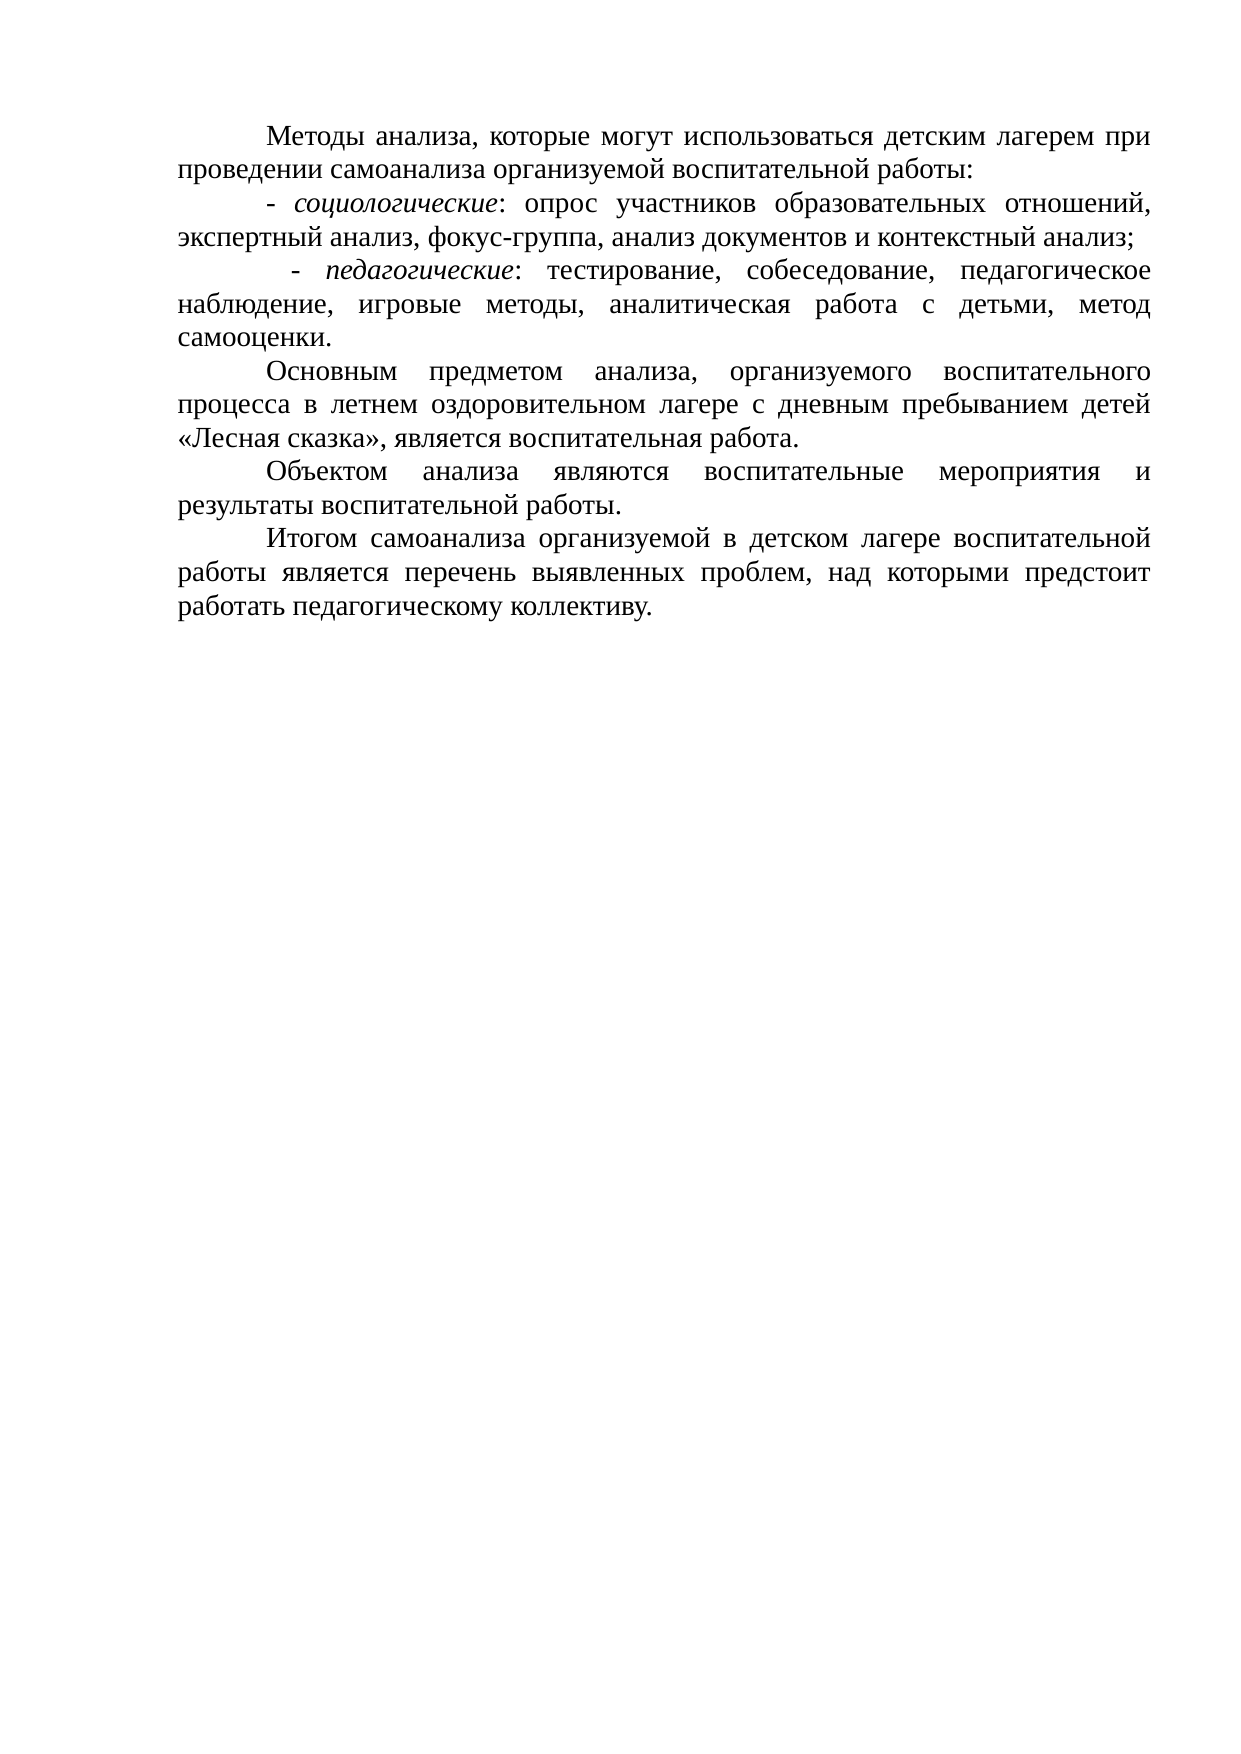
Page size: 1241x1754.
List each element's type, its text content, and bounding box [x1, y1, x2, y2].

text Итогом самоанализа организуемой в детском лагере воспитательной работы является перечень выявленных проблем, над которыми предстоит работать педагогическому коллективу. [177, 521, 1152, 621]
text Методы анализа, которые могут использоваться детским лагерем при проведении самоанализа организуемой воспитательной работы: [177, 118, 1152, 185]
text - социологические: опрос участников образовательных отношений, экспертный анализ, фокус-группа, анализ документов и контекстный анализ; [177, 185, 1152, 252]
text - педагогические: тестирование, собеседование, педагогическое наблюдение, игровые методы, аналитическая работа с детьми, метод самооценки. [177, 252, 1152, 353]
text Основным предметом анализа, организуемого воспитательного процесса в летнем оздоровительном лагере с дневным пребыванием детей «Лесная сказка», является воспитательная работа. [177, 353, 1152, 453]
text Объектом анализа являются воспитательные мероприятия и результаты воспитательной работы. [177, 453, 1152, 521]
